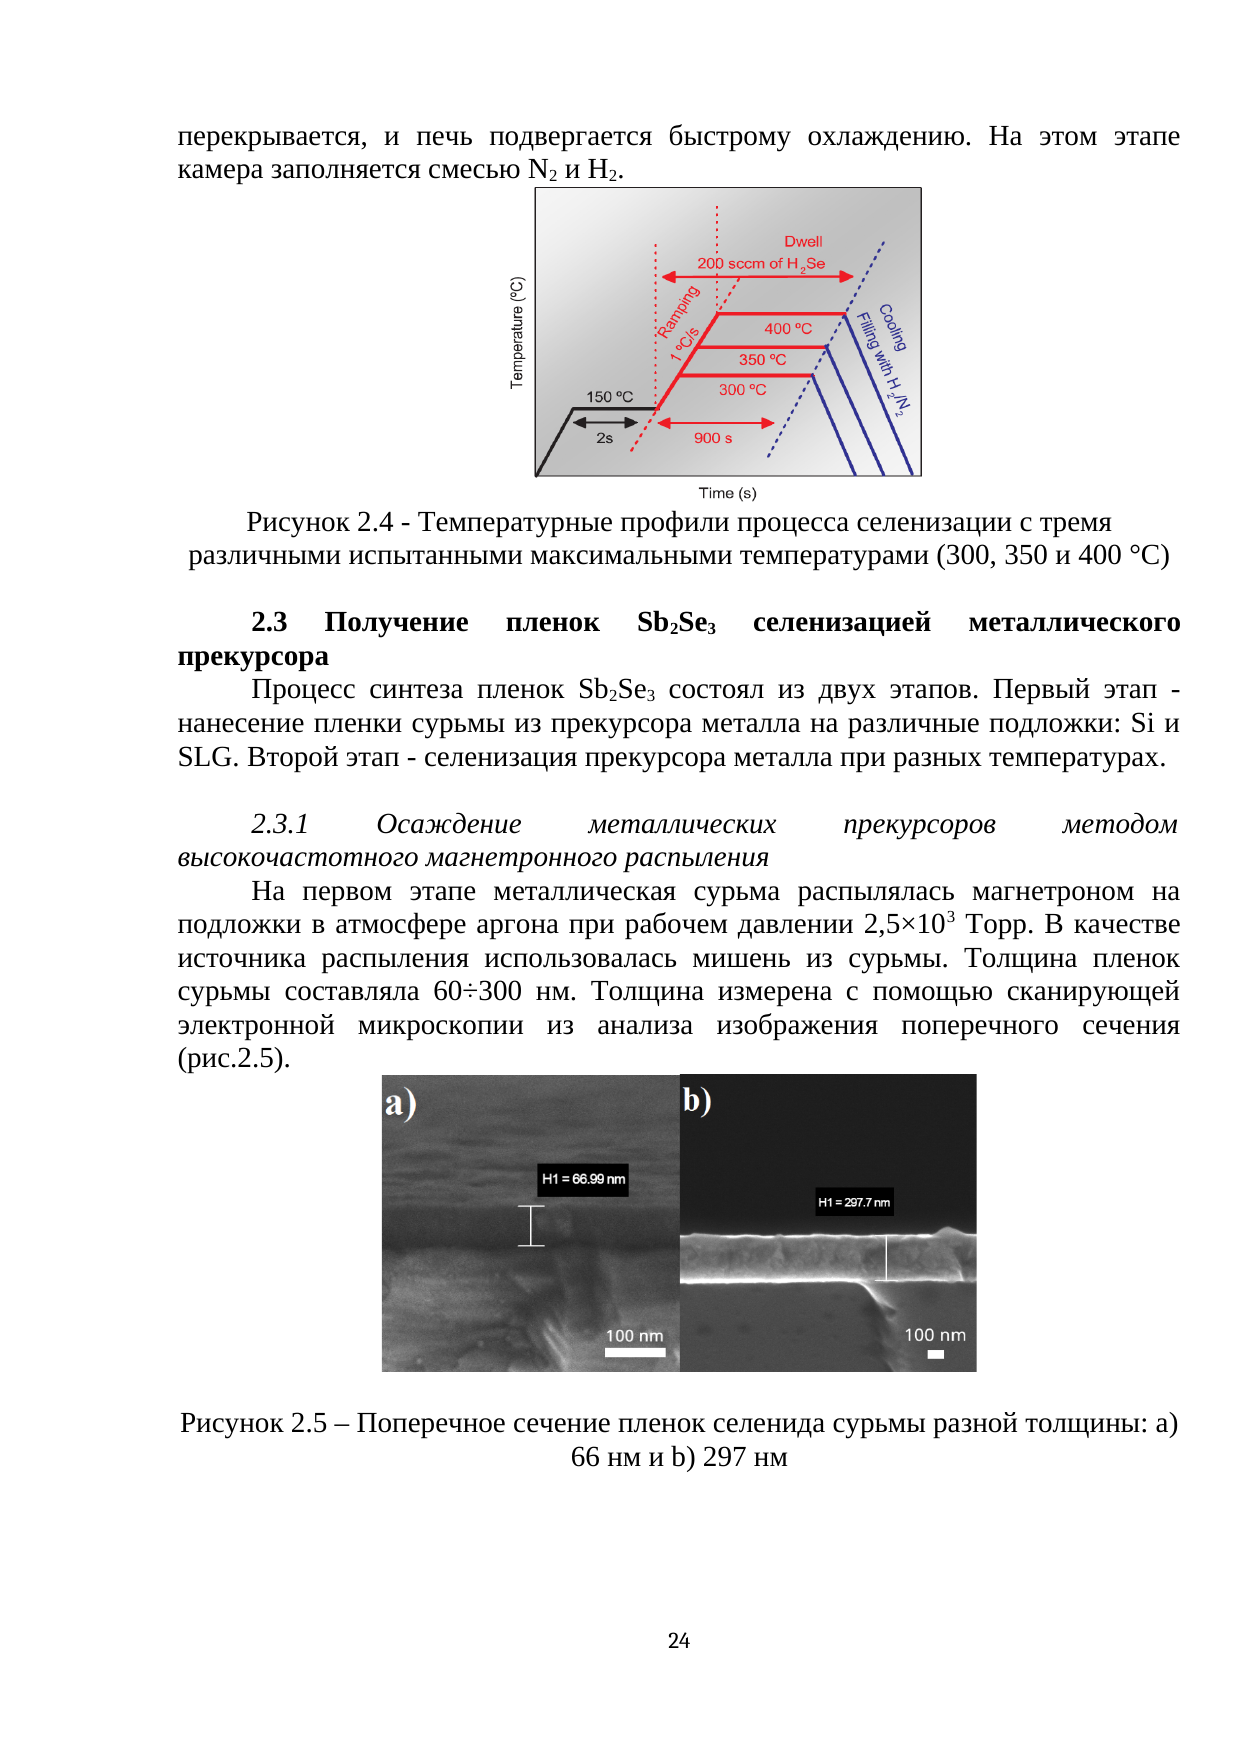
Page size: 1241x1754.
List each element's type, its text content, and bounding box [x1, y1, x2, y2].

subtitle 2.3.1 Осаждение металлических прекурсоров методом высокочастотного магнетронного распыления [177, 806, 1181, 873]
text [177, 118, 1181, 185]
text Рисунок 2.4 - Температурные профили процесса селенизации с тремя различными испытанными максимальными температурами (300, 350 и 400 °C) [177, 504, 1181, 571]
text Процесс синтеза пленок Sb2Se3 состоял из двух этапов. Первый этап - нанесение пленки сурьмы из прекурсора металла на различные подложки: Si и SLG. Второй этап - селенизация прекурсора металла при разных температурах. [177, 672, 1181, 772]
picture [506, 185, 927, 504]
picture [381, 1074, 977, 1372]
subtitle 2.3 Получение пленок Sb2Se3 селенизацией металлического прекурсора [177, 604, 1181, 672]
text Рисунок 2.5 – Поперечное сечение пленок селенида сурьмы разной толщины: а) 66 нм и b) 297 нм [177, 1405, 1181, 1472]
text На первом этапе металлическая сурьма распылялась магнетроном на подложки в атмосфере аргона при рабочем давлении 2,5×103 Торр. В качестве источника распыления использовалась мишень из сурьмы. Толщина пленок сурьмы составляла 60÷300 нм. Толщина измерена с помощью сканирующей электронной микроскопии из анализа изображения поперечного сечения (рис.2.5). [177, 873, 1181, 1074]
